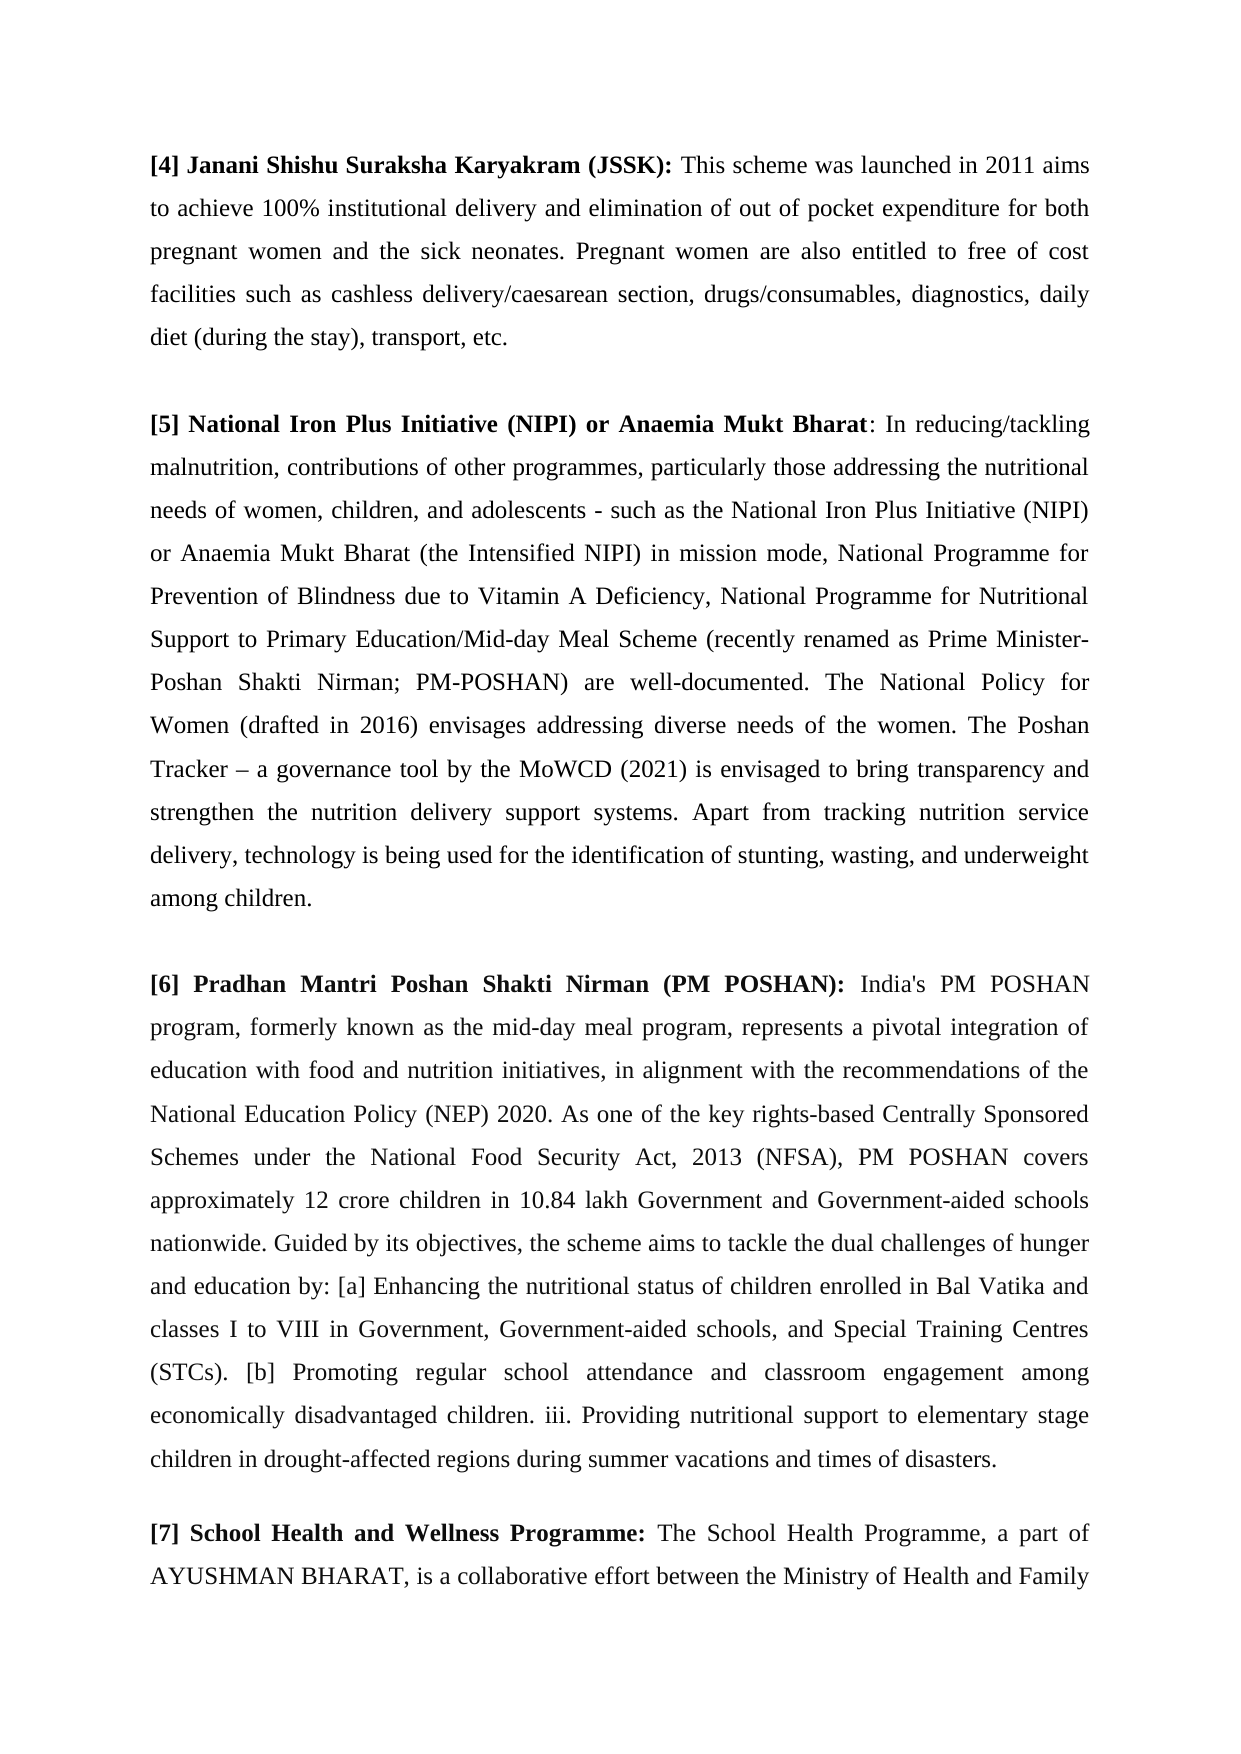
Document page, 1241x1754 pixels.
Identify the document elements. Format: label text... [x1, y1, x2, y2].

text [6] Pradhan Mantri Poshan Shakti Nirman (PM POSHAN): India's PM POSHAN program, formerly known as the mid-day meal program, represents a pivotal integration of education with food and nutrition initiatives, in alignment with the recommendations of the National Education Policy (NEP) 2020. As one of the key rights-based Centrally Sponsored Schemes under the National Food Security Act, 2013 (NFSA), PM POSHAN covers approximately 12 crore children in 10.84 lakh Government and Government-aided schools nationwide. Guided by its objectives, the scheme aims to tackle the dual challenges of hunger and education by: [a] Enhancing the nutritional status of children enrolled in Bal Vatika and classes I to VIII in Government, Government-aided schools, and Special Training Centres (STCs). [b] Promoting regular school attendance and classroom engagement among economically disadvantaged children. iii. Providing nutritional support to elementary stage children in drought-affected regions during summer vacations and times of disasters. [150, 969, 1090, 1472]
text [5] National Iron Plus Initiative (NIPI) or Anaemia Mukt Bharat: In reducing/tackling malnutrition, contributions of other programmes, particularly those addressing the nutritional needs of women, children, and adolescents - such as the National Iron Plus Initiative (NIPI) or Anaemia Mukt Bharat (the Intensified NIPI) in mission mode, National Programme for Prevention of Blindness due to Vitamin A Deficiency, National Programme for Nutritional Support to Primary Education/Mid-day Meal Scheme (recently renamed as Prime Minister-Poshan Shakti Nirman; PM-POSHAN) are well-documented. The National Policy for Women (drafted in 2016) envisages addressing diverse needs of the women. The Poshan Tracker – a governance tool by the MoWCD (2021) is envisaged to bring transparency and strengthen the nutrition delivery support systems. Apart from tracking nutrition service delivery, technology is being used for the identification of stunting, wasting, and underweight among children. [150, 409, 1090, 912]
text [4] Janani Shishu Suraksha Karyakram (JSSK): This scheme was launched in 2011 aims to achieve 100% institutional delivery and elimination of out of pocket expenditure for both pregnant women and the sick neonates. Pregnant women are also entitled to free of cost facilities such as cashless delivery/caesarean section, drugs/consumables, diagnostics, daily diet (during the stay), transport, etc. [150, 150, 1090, 351]
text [150, 1518, 1090, 1590]
